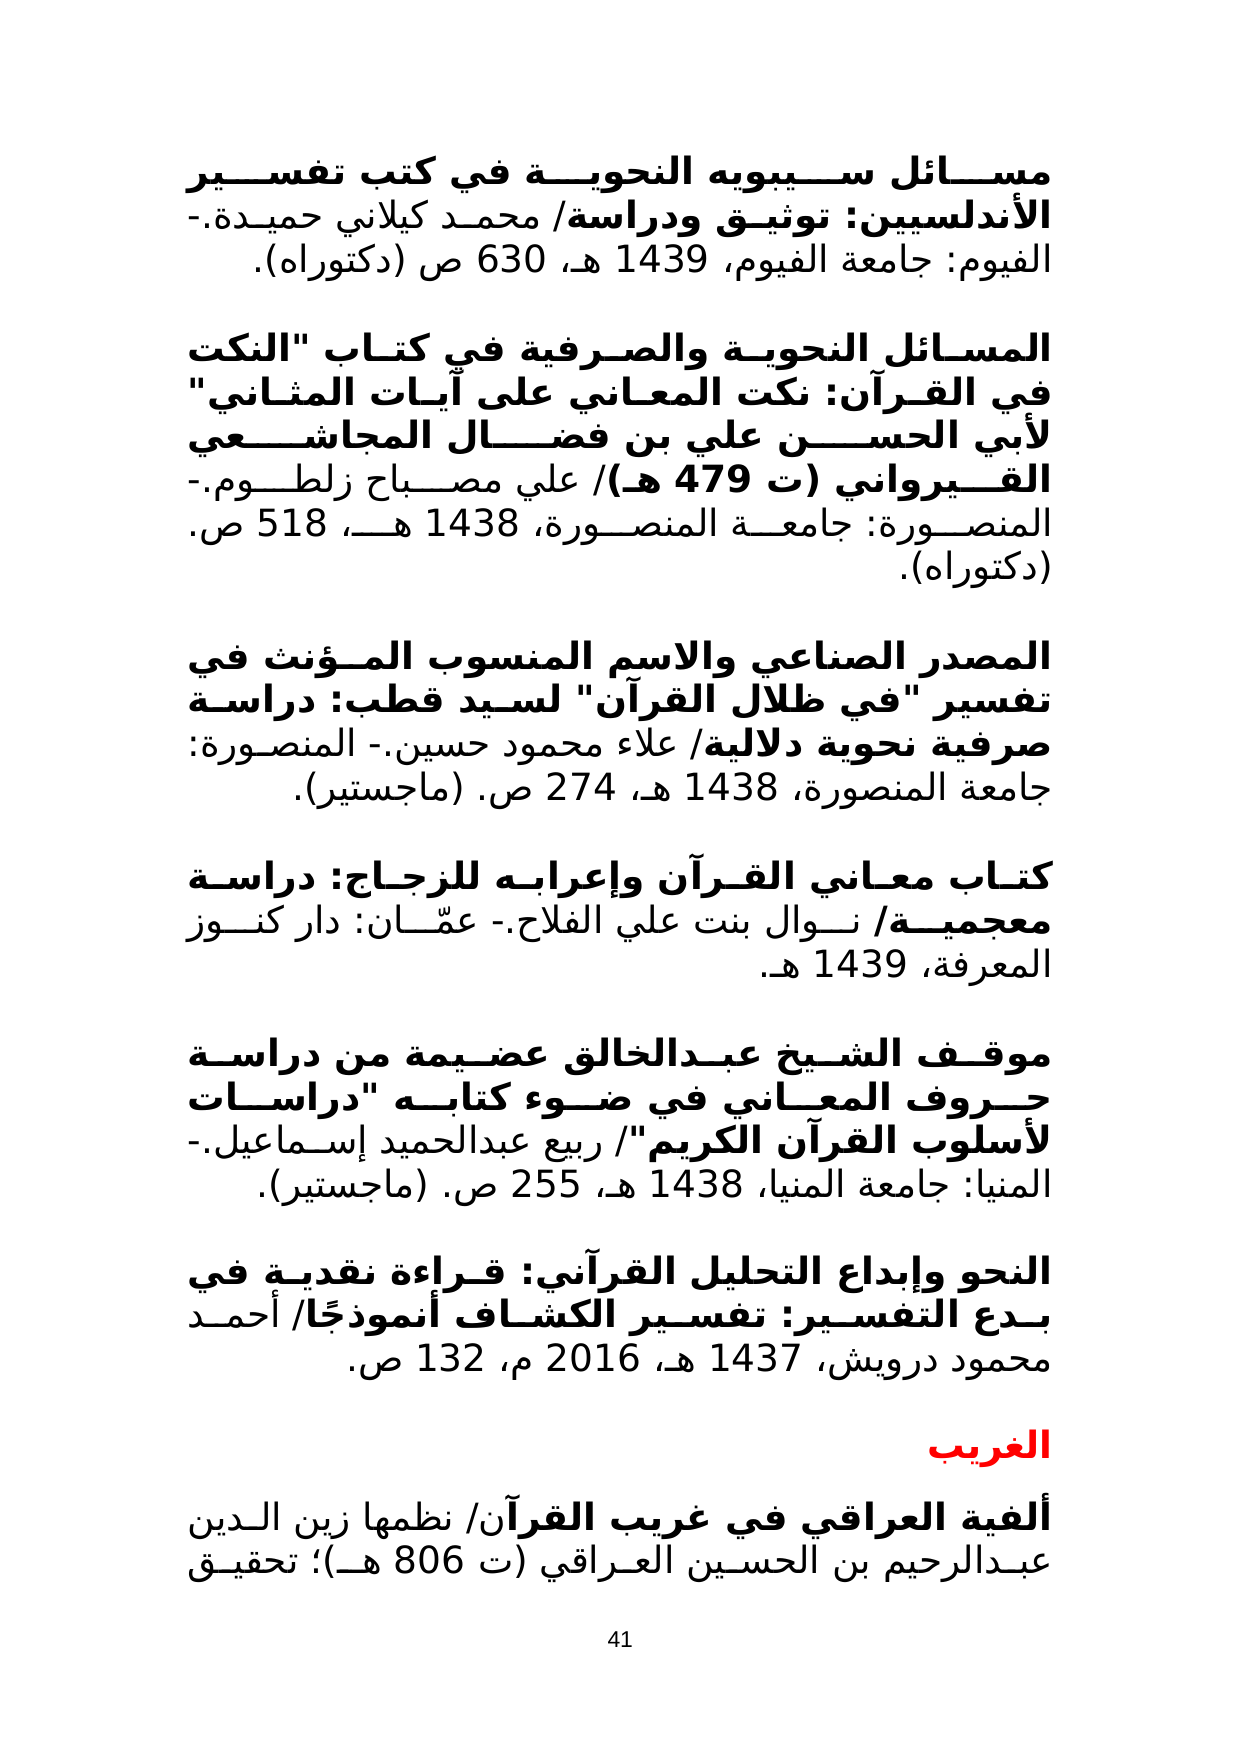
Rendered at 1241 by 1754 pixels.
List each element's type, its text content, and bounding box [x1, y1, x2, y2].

text المسائل النحوية والصرفية في كتاب "النكت في القرآن: نكت المعاني على آيات المثاني" لأبي الحسن علي بن فضال المجاشعي القيرواني (ت 479 هـ)/ علي مصباح زلطوم.- المنصورة: جامعة المنصورة، 1438 هـ، 518 ص. (دكتوراه). [187, 327, 1053, 589]
text مسائل سيبويه النحوية في كتب تفسير الأندلسيين: توثيق ودراسة/ محمد كيلاني حميدة.- الفيوم: جامعة الفيوم، 1439 هـ، 630 ص (دكتوراه). [187, 150, 1053, 281]
text موقف الشيخ عبدالخالق عضيمة من دراسة حروف المعاني في ضوء كتابه "دراسات لأسلوب القرآن الكريم"/ ربيع عبدالحميد إسماعيل.- المنيا: جامعة المنيا، 1438 هـ، 255 ص. (ماجستير). [187, 1032, 1053, 1206]
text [187, 1495, 1053, 1582]
text المصدر الصناعي والاسم المنسوب المؤنث في تفسير "في ظلال القرآن" لسيد قطب: دراسة صرفية نحوية دلالية/ علاء محمود حسين.- المنصورة: جامعة المنصورة، 1438 هـ، 274 ص. (ماجستير). [187, 634, 1053, 809]
text كتاب معاني القرآن وإعرابه للزجاج: دراسة معجمية/ نوال بنت علي الفلاح.- عمّان: دار كنوز المعرفة، 1439 هـ. [187, 855, 1053, 986]
text النحو وإبداع التحليل القرآني: قراءة نقدية في بدع التفسير: تفسير الكشاف أنموذجًا/ أحمد محمود درويش، 1437 هـ، 2016 م، 132 ص. [187, 1249, 1053, 1380]
text الغريب [187, 1423, 1053, 1467]
